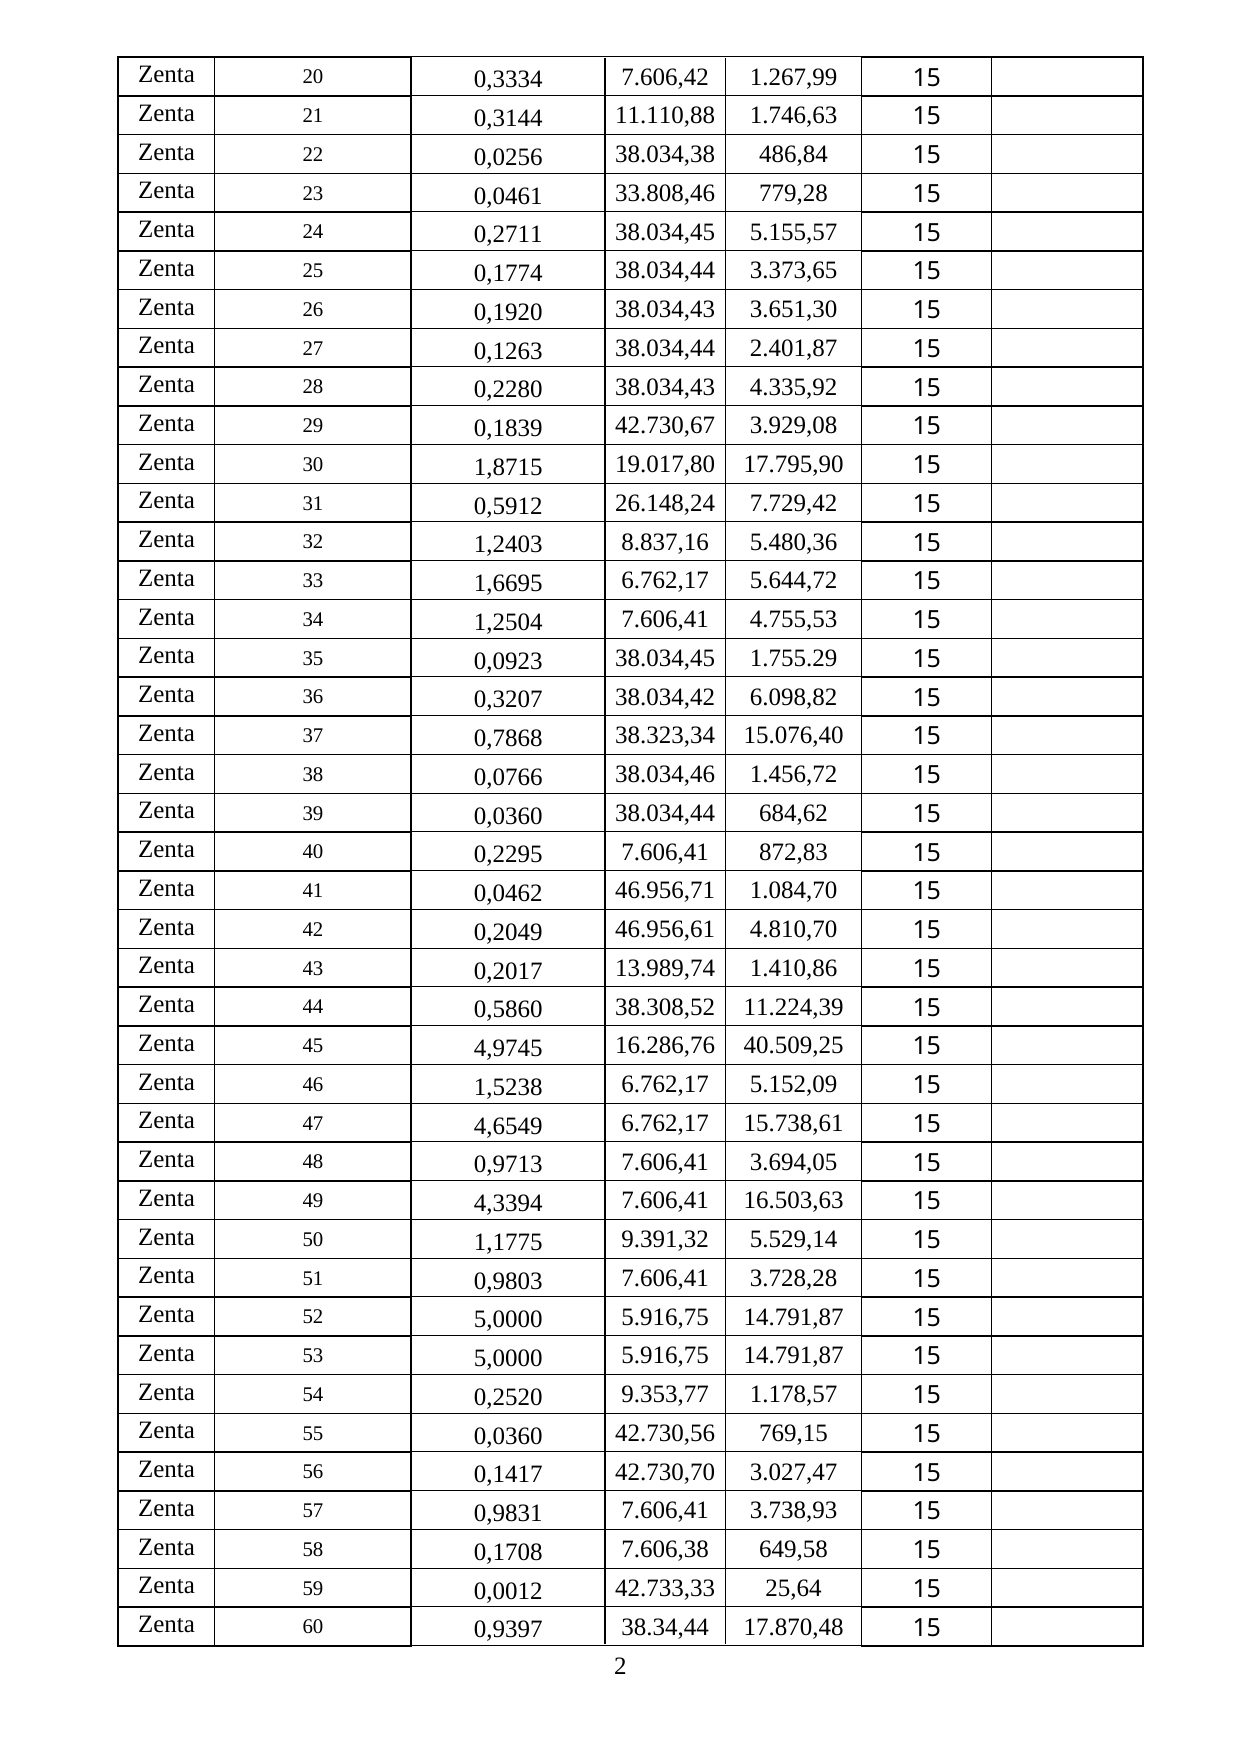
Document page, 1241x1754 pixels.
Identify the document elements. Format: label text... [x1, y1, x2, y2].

table_cell 15 [862, 988, 991, 1025]
table_cell 3.929,08 [726, 406, 861, 444]
table_cell [992, 290, 1142, 327]
table_cell Zenta [119, 1492, 214, 1529]
table_cell 15 [862, 329, 991, 366]
table_cell 0,2049 [412, 910, 604, 947]
table_cell 16.503,63 [726, 1181, 861, 1219]
table_cell 15 [862, 1065, 991, 1102]
table_cell 0,9831 [412, 1491, 604, 1529]
table_cell [992, 1530, 1142, 1567]
table_cell 4,6549 [412, 1104, 604, 1141]
table_cell 37 [215, 717, 410, 754]
table_cell 5,0000 [412, 1297, 604, 1335]
table_cell 0,2017 [412, 949, 604, 986]
table_cell Zenta [119, 135, 214, 172]
table_cell 1,2504 [412, 600, 604, 637]
table_cell 0,1839 [412, 406, 604, 444]
table_cell 17.795,90 [726, 445, 861, 482]
table_cell [992, 1569, 1142, 1606]
table_cell 36 [215, 678, 410, 715]
table_cell 0,0012 [412, 1569, 604, 1606]
table_cell [992, 639, 1142, 676]
table_cell 15 [862, 135, 991, 172]
table_cell 38.034,46 [606, 755, 725, 792]
table_cell Zenta [119, 407, 214, 444]
table_cell 42 [215, 910, 410, 947]
table_cell 15 [862, 58, 991, 95]
table_cell 14.791,87 [726, 1336, 861, 1374]
table_cell [992, 1065, 1142, 1102]
table_cell 15 [862, 484, 991, 521]
table_cell 32 [215, 523, 410, 560]
table_cell 45 [215, 1027, 410, 1064]
table_cell 15 [862, 1608, 991, 1645]
table_cell 1,1775 [412, 1220, 604, 1257]
table_cell 15 [862, 1298, 991, 1335]
table_cell 15.738,61 [726, 1104, 861, 1141]
table_cell 1,6695 [412, 561, 604, 599]
table_cell 15 [862, 872, 991, 909]
table_cell 1,5238 [412, 1065, 604, 1102]
table_cell 7.606,38 [606, 1530, 725, 1567]
table_cell 40 [215, 833, 410, 870]
table_cell 0,9397 [412, 1607, 605, 1645]
table_cell [992, 1414, 1142, 1451]
table_cell 11.224,39 [726, 987, 861, 1025]
table_cell 3.728,28 [726, 1259, 861, 1296]
table_cell 4.335,92 [726, 367, 861, 405]
table_cell 5.916,75 [606, 1336, 725, 1374]
table_cell 51 [215, 1259, 410, 1296]
table_cell [992, 252, 1142, 289]
table_cell 0,3334 [412, 57, 605, 95]
table_cell 5.152,09 [726, 1065, 861, 1102]
table_cell 47 [215, 1104, 410, 1141]
table_cell Zenta [119, 523, 214, 560]
table_cell Zenta [119, 1530, 214, 1567]
table_cell Zenta [119, 678, 214, 715]
table_cell 0,5860 [412, 987, 604, 1025]
table_cell Zenta [119, 1298, 214, 1335]
table_cell 0,0360 [412, 1414, 604, 1451]
table_cell 7.606,42 [606, 57, 725, 95]
table_cell Zenta [119, 1414, 214, 1451]
table_cell 15 [862, 174, 991, 211]
table_cell Zenta [119, 1143, 214, 1180]
table_cell 0,1417 [412, 1452, 604, 1490]
table_cell 27 [215, 329, 410, 366]
table_cell [992, 135, 1142, 172]
table_cell 15 [862, 755, 991, 792]
table_cell 15 [862, 1337, 991, 1374]
table_cell 33 [215, 562, 410, 599]
table_cell 34 [215, 600, 410, 637]
table_cell Zenta [119, 368, 214, 405]
table_cell 52 [215, 1298, 410, 1335]
table_cell 0,3144 [412, 96, 604, 134]
table_cell [992, 1492, 1142, 1529]
table_cell 6.762,17 [606, 1104, 725, 1141]
table_cell 15 [862, 1569, 991, 1606]
table_cell 15 [862, 1220, 991, 1257]
table_cell 5.644,72 [726, 561, 861, 599]
table_cell 15 [862, 213, 991, 250]
table_cell Zenta [119, 1065, 214, 1102]
table_cell [992, 755, 1142, 792]
table_cell 15 [862, 678, 991, 715]
table_cell [992, 407, 1142, 444]
table_cell 1.746,63 [726, 96, 861, 134]
table_cell 21 [215, 97, 410, 134]
table_cell 15 [862, 600, 991, 637]
table_cell [992, 562, 1142, 599]
table_cell 1.084,70 [726, 871, 861, 909]
table_cell 38.034,44 [606, 251, 725, 289]
table_cell Zenta [119, 562, 214, 599]
table_cell 7.606,41 [606, 1142, 725, 1180]
table_cell 14.791,87 [726, 1297, 861, 1335]
table_cell 38 [215, 755, 410, 792]
table_cell [992, 1220, 1142, 1257]
table_cell [992, 910, 1142, 947]
table_cell 684,62 [726, 794, 861, 831]
table_cell 779,28 [726, 174, 861, 211]
table_cell 29 [215, 407, 410, 444]
table_cell [992, 1608, 1142, 1645]
table_cell 15 [862, 1375, 991, 1412]
table_cell 1.410,86 [726, 949, 861, 986]
table_cell Zenta [119, 290, 214, 327]
table_cell Zenta [119, 1027, 214, 1064]
table_cell 6.762,17 [606, 1065, 725, 1102]
table_cell 0,0360 [412, 794, 604, 831]
table_cell 3.651,30 [726, 290, 861, 327]
table_cell 17.870,48 [725, 1607, 861, 1645]
table_cell 0,9803 [412, 1259, 604, 1296]
table_cell 9.391,32 [606, 1220, 725, 1257]
table_cell 5.916,75 [606, 1297, 725, 1335]
table_cell 28 [215, 368, 410, 405]
table_cell 15 [862, 97, 991, 134]
table_cell 38.034,45 [606, 212, 725, 250]
table_cell 7.606,41 [606, 1259, 725, 1296]
table_cell [992, 1027, 1142, 1064]
table_cell Zenta [119, 872, 214, 909]
table_cell 7.729,42 [726, 484, 861, 521]
table_cell Zenta [119, 174, 214, 211]
table_cell 38.034,44 [606, 329, 725, 366]
table_cell Zenta [119, 1104, 214, 1141]
table_cell [992, 213, 1142, 250]
table_cell 15 [862, 910, 991, 947]
table_cell 1.456,72 [726, 755, 861, 792]
table_cell 5.529,14 [726, 1220, 861, 1257]
table_cell 0,7868 [412, 716, 604, 754]
table_cell 38.034,43 [606, 290, 725, 327]
table_cell 15 [862, 1492, 991, 1529]
table_cell [992, 329, 1142, 366]
table_cell 49 [215, 1182, 410, 1219]
table_cell 7.606,41 [606, 1181, 725, 1219]
table_cell Zenta [119, 1608, 214, 1645]
table_cell [992, 678, 1142, 715]
table_cell [992, 794, 1142, 831]
table_cell 30 [215, 445, 410, 482]
table_cell Zenta [119, 252, 214, 289]
table_cell [992, 368, 1142, 405]
table_cell [992, 523, 1142, 560]
table_cell 38.034,45 [606, 639, 725, 676]
table_cell 0,1708 [412, 1530, 604, 1567]
table_cell Zenta [119, 213, 214, 250]
table_cell 7.606,41 [606, 600, 725, 637]
table_cell 15 [862, 1182, 991, 1219]
table_cell 19.017,80 [606, 445, 725, 482]
table_cell Zenta [119, 755, 214, 792]
table_cell [992, 1298, 1142, 1335]
table_cell 4,9745 [412, 1026, 604, 1064]
table_cell 4.755,53 [726, 600, 861, 637]
table_cell 15 [862, 1027, 991, 1064]
table_cell [992, 1182, 1142, 1219]
table_cell 0,1263 [412, 329, 604, 366]
table_cell Zenta [119, 1337, 214, 1374]
table_cell 0,9713 [412, 1142, 604, 1180]
table_cell 38.034,44 [606, 794, 725, 831]
table_cell 0,1920 [412, 290, 604, 327]
table_cell 42.730,70 [606, 1452, 725, 1490]
table_cell 0,1774 [412, 251, 604, 289]
table_cell 3.027,47 [726, 1452, 861, 1490]
table_cell 4,3394 [412, 1181, 604, 1219]
table_cell 5.155,57 [726, 212, 861, 250]
table_cell [992, 58, 1142, 95]
table_cell 15 [862, 833, 991, 870]
table_cell 15 [862, 639, 991, 676]
table_cell 33.808,46 [606, 174, 725, 211]
table_cell 26.148,24 [606, 484, 725, 521]
table_cell 25 [215, 252, 410, 289]
table_cell 1.267,99 [726, 57, 861, 95]
table_cell 42.730,56 [606, 1414, 725, 1451]
table_cell [992, 484, 1142, 521]
table_cell 57 [215, 1492, 410, 1529]
table_cell 8.837,16 [606, 522, 725, 560]
table_cell 16.286,76 [606, 1026, 725, 1064]
table_cell [992, 1375, 1142, 1412]
table_cell 5.480,36 [726, 522, 861, 560]
table_cell 15 [862, 407, 991, 444]
table_cell 40.509,25 [726, 1026, 861, 1064]
table_cell 3.373,65 [726, 251, 861, 289]
table_cell 42.730,67 [606, 406, 725, 444]
table_cell 15 [862, 1530, 991, 1567]
table_cell 38.34,44 [605, 1607, 725, 1645]
table_cell 56 [215, 1453, 410, 1490]
table_cell 7.606,41 [606, 832, 725, 870]
table_cell Zenta [119, 484, 214, 521]
table_cell 35 [215, 639, 410, 676]
table_cell 649,58 [726, 1530, 861, 1567]
table_cell [992, 1259, 1142, 1296]
table_cell [992, 174, 1142, 211]
table_cell 54 [215, 1375, 410, 1412]
table_cell 15 [862, 949, 991, 986]
table_cell 5,0000 [412, 1336, 604, 1374]
table_cell 15 [862, 1104, 991, 1141]
table_cell 38.323,34 [606, 716, 725, 754]
table_cell [992, 1337, 1142, 1374]
table_cell 11.110,88 [606, 96, 725, 134]
table_cell 38.034,43 [606, 367, 725, 405]
table_cell 39 [215, 794, 410, 831]
table_cell Zenta [119, 949, 214, 986]
table_cell 55 [215, 1414, 410, 1451]
table_cell 13.989,74 [606, 949, 725, 986]
table_cell 0,0462 [412, 871, 604, 909]
table_cell 0,5912 [412, 484, 604, 521]
table_cell 26 [215, 290, 410, 327]
table_cell Zenta [119, 329, 214, 366]
table_cell Zenta [119, 1375, 214, 1412]
table_cell 6.098,82 [726, 677, 861, 715]
table_cell 15 [862, 562, 991, 599]
table_cell 0,0766 [412, 755, 604, 792]
table_cell 0,2520 [412, 1375, 604, 1412]
table_cell 0,3207 [412, 677, 604, 715]
table_cell Zenta [119, 833, 214, 870]
table_cell Zenta [119, 97, 214, 134]
table_cell 46.956,71 [606, 871, 725, 909]
table_cell 0,2295 [412, 832, 604, 870]
table_cell Zenta [119, 600, 214, 637]
table_cell Zenta [119, 1182, 214, 1219]
table_cell Zenta [119, 988, 214, 1025]
table_cell [992, 600, 1142, 637]
table_cell 15 [862, 717, 991, 754]
table_cell 38.034,42 [606, 677, 725, 715]
table_cell Zenta [119, 1453, 214, 1490]
table_cell [992, 97, 1142, 134]
table_cell 0,0256 [412, 135, 604, 172]
table_cell [992, 717, 1142, 754]
table_cell 6.762,17 [606, 561, 725, 599]
table_cell 15 [862, 445, 991, 482]
table_cell 15 [862, 1414, 991, 1451]
table_cell [992, 1453, 1142, 1490]
table_cell 15 [862, 252, 991, 289]
table_cell 46.956,61 [606, 910, 725, 947]
table_cell 0,2280 [412, 367, 604, 405]
table_cell 50 [215, 1220, 410, 1257]
table_cell 7.606,41 [606, 1491, 725, 1529]
table_cell [992, 872, 1142, 909]
table_cell Zenta [119, 1569, 214, 1606]
table_cell 3.738,93 [726, 1491, 861, 1529]
table_cell 15 [862, 523, 991, 560]
table_cell 31 [215, 484, 410, 521]
table_cell 0,0923 [412, 639, 604, 676]
table_cell 15 [862, 1143, 991, 1180]
table_cell 1,2403 [412, 522, 604, 560]
table_cell 1.755.29 [726, 639, 861, 676]
table_cell [992, 445, 1142, 482]
table_cell 15 [862, 368, 991, 405]
table_cell 20 [215, 58, 410, 95]
table_cell 23 [215, 174, 410, 211]
table_cell 58 [215, 1530, 410, 1567]
table_cell 15 [862, 290, 991, 327]
table_cell 15 [862, 1259, 991, 1296]
table_cell Zenta [119, 1220, 214, 1257]
table_cell 15 [862, 794, 991, 831]
table_cell 3.694,05 [726, 1142, 861, 1180]
table_cell 44 [215, 988, 410, 1025]
table_cell [992, 949, 1142, 986]
table_cell Zenta [119, 58, 214, 95]
table_cell Zenta [119, 639, 214, 676]
table_cell 9.353,77 [606, 1375, 725, 1412]
table_cell 872,83 [726, 832, 861, 870]
table_cell 48 [215, 1143, 410, 1180]
table_cell Zenta [119, 717, 214, 754]
table_cell 769,15 [726, 1414, 861, 1451]
table_cell [992, 833, 1142, 870]
table_cell 15.076,40 [726, 716, 861, 754]
table_cell 60 [215, 1608, 410, 1645]
table_cell 41 [215, 872, 410, 909]
table_cell 42.733,33 [606, 1569, 725, 1606]
table_cell 15 [862, 1453, 991, 1490]
table_cell Zenta [119, 910, 214, 947]
table_cell 22 [215, 135, 410, 172]
table_cell 486,84 [726, 135, 861, 172]
table_cell 38.308,52 [606, 987, 725, 1025]
table_cell 59 [215, 1569, 410, 1606]
table_cell 43 [215, 949, 410, 986]
table_cell Zenta [119, 1259, 214, 1296]
table_cell 53 [215, 1337, 410, 1374]
table_cell 38.034,38 [606, 135, 725, 172]
table_cell 0,0461 [412, 174, 604, 211]
table_cell 25,64 [726, 1569, 861, 1606]
table_cell 2.401,87 [726, 329, 861, 366]
table_cell Zenta [119, 445, 214, 482]
table_cell 24 [215, 213, 410, 250]
table_cell Zenta [119, 794, 214, 831]
table_cell 1.178,57 [726, 1375, 861, 1412]
table_cell [992, 1143, 1142, 1180]
table_cell [992, 1104, 1142, 1141]
table_cell 46 [215, 1065, 410, 1102]
table_cell 4.810,70 [726, 910, 861, 947]
table_cell 0,2711 [412, 212, 604, 250]
table_cell 1,8715 [412, 445, 604, 482]
table_cell [992, 988, 1142, 1025]
